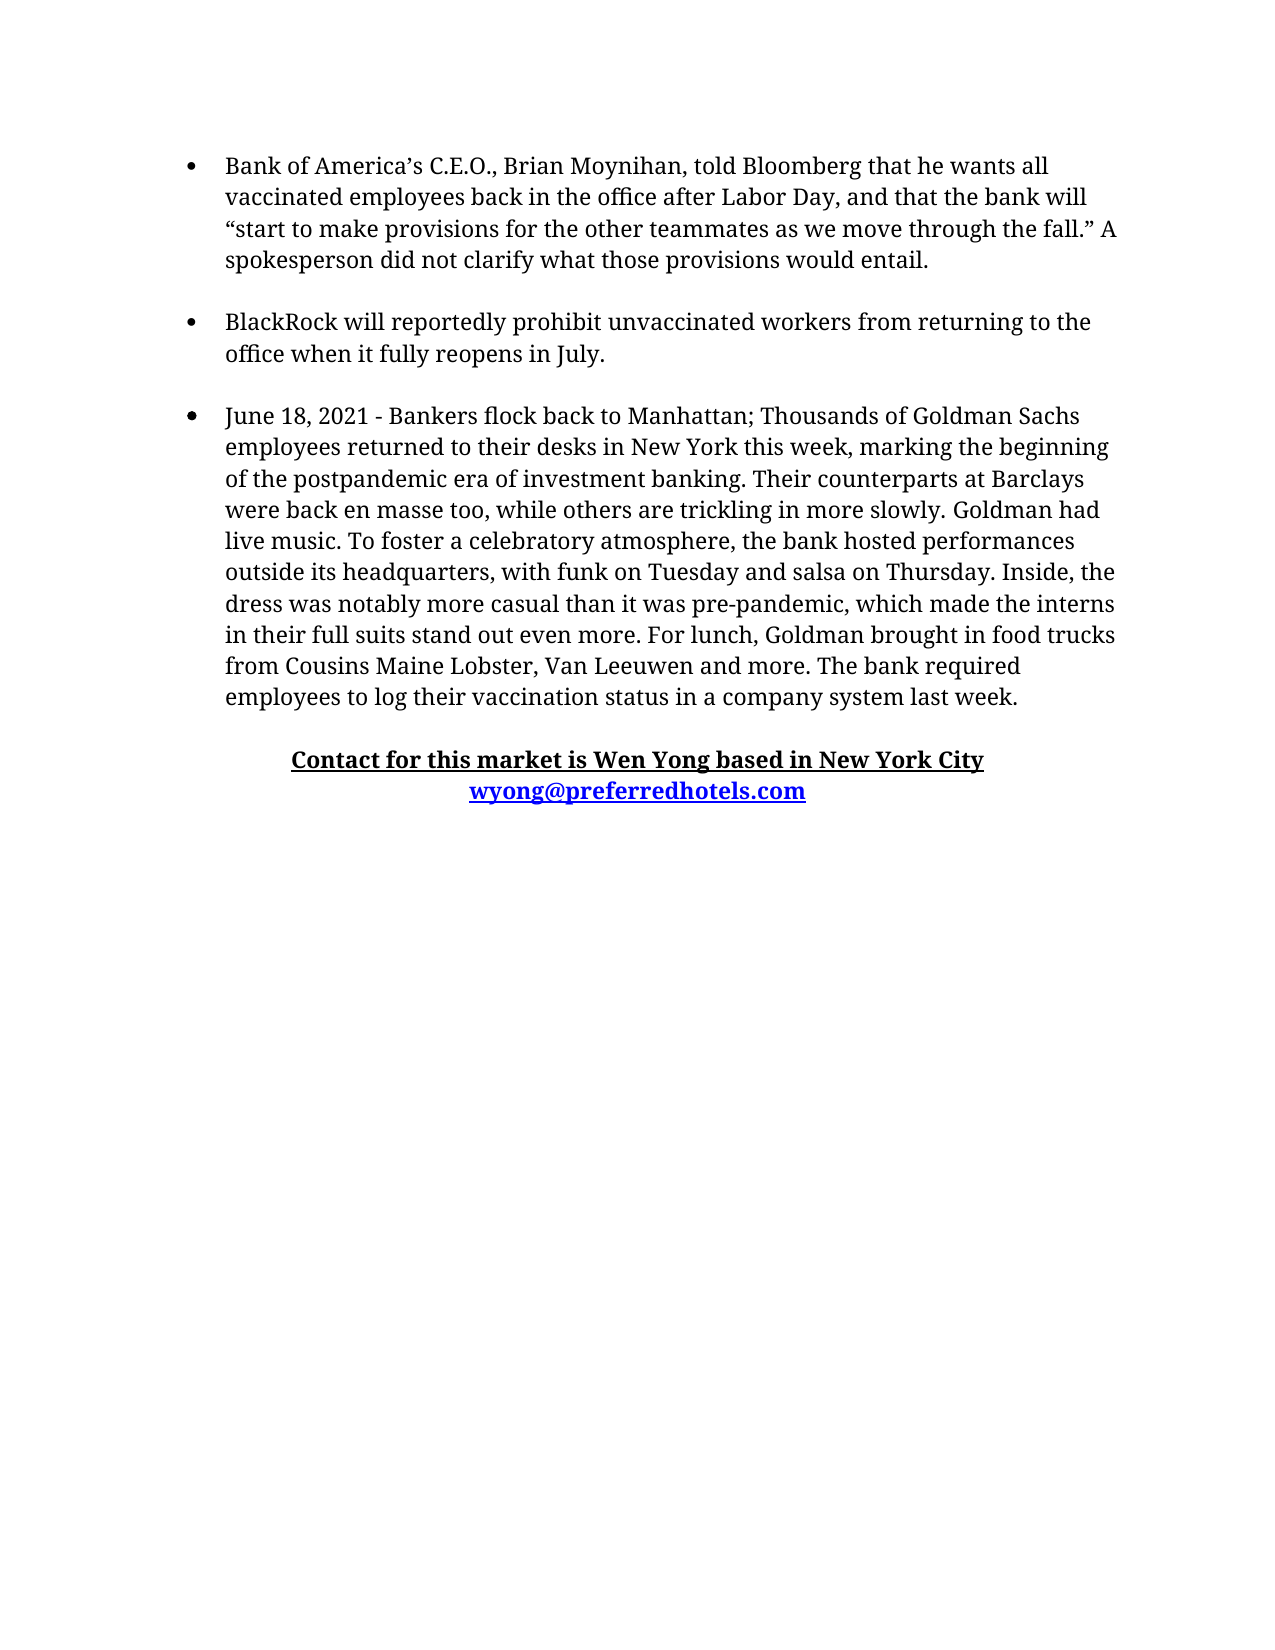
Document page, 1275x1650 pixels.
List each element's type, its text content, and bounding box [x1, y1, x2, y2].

list BlackRock will reportedly prohibit unvaccinated workers from returning to the office when it fully reopens in July. [187, 306, 1125, 369]
text wyong@preferredhotels.com [150, 775, 1125, 806]
list June 18, 2021 - Bankers flock back to Manhattan; Thousands of Goldman Sachs employees returned to their desks in New York this week, marking the beginning of the postpandemic era of investment banking. Their counterparts at Barclays were back en masse too, while others are trickling in more slowly. Goldman had live music. To foster a celebratory atmosphere, the bank hosted performances outside its headquarters, with funk on Tuesday and salsa on Thursday. Inside, the dress was notably more casual than it was pre-pandemic, which made the interns in their full suits stand out even more. For lunch, Goldman brought in food trucks from Cousins Maine Lobster, Van Leeuwen and more. The bank required employees to log their vaccination status in a company system last week. [187, 400, 1125, 712]
text Contact for this market is Wen Yong based in New York City [150, 744, 1125, 775]
list Bank of America’s C.E.O., Brian Moynihan, told Bloomberg that he wants all vaccinated employees back in the office after Labor Day, and that the bank will “start to make provisions for the other teammates as we move through the fall.” A spokesperson did not clarify what those provisions would entail. [187, 150, 1125, 275]
